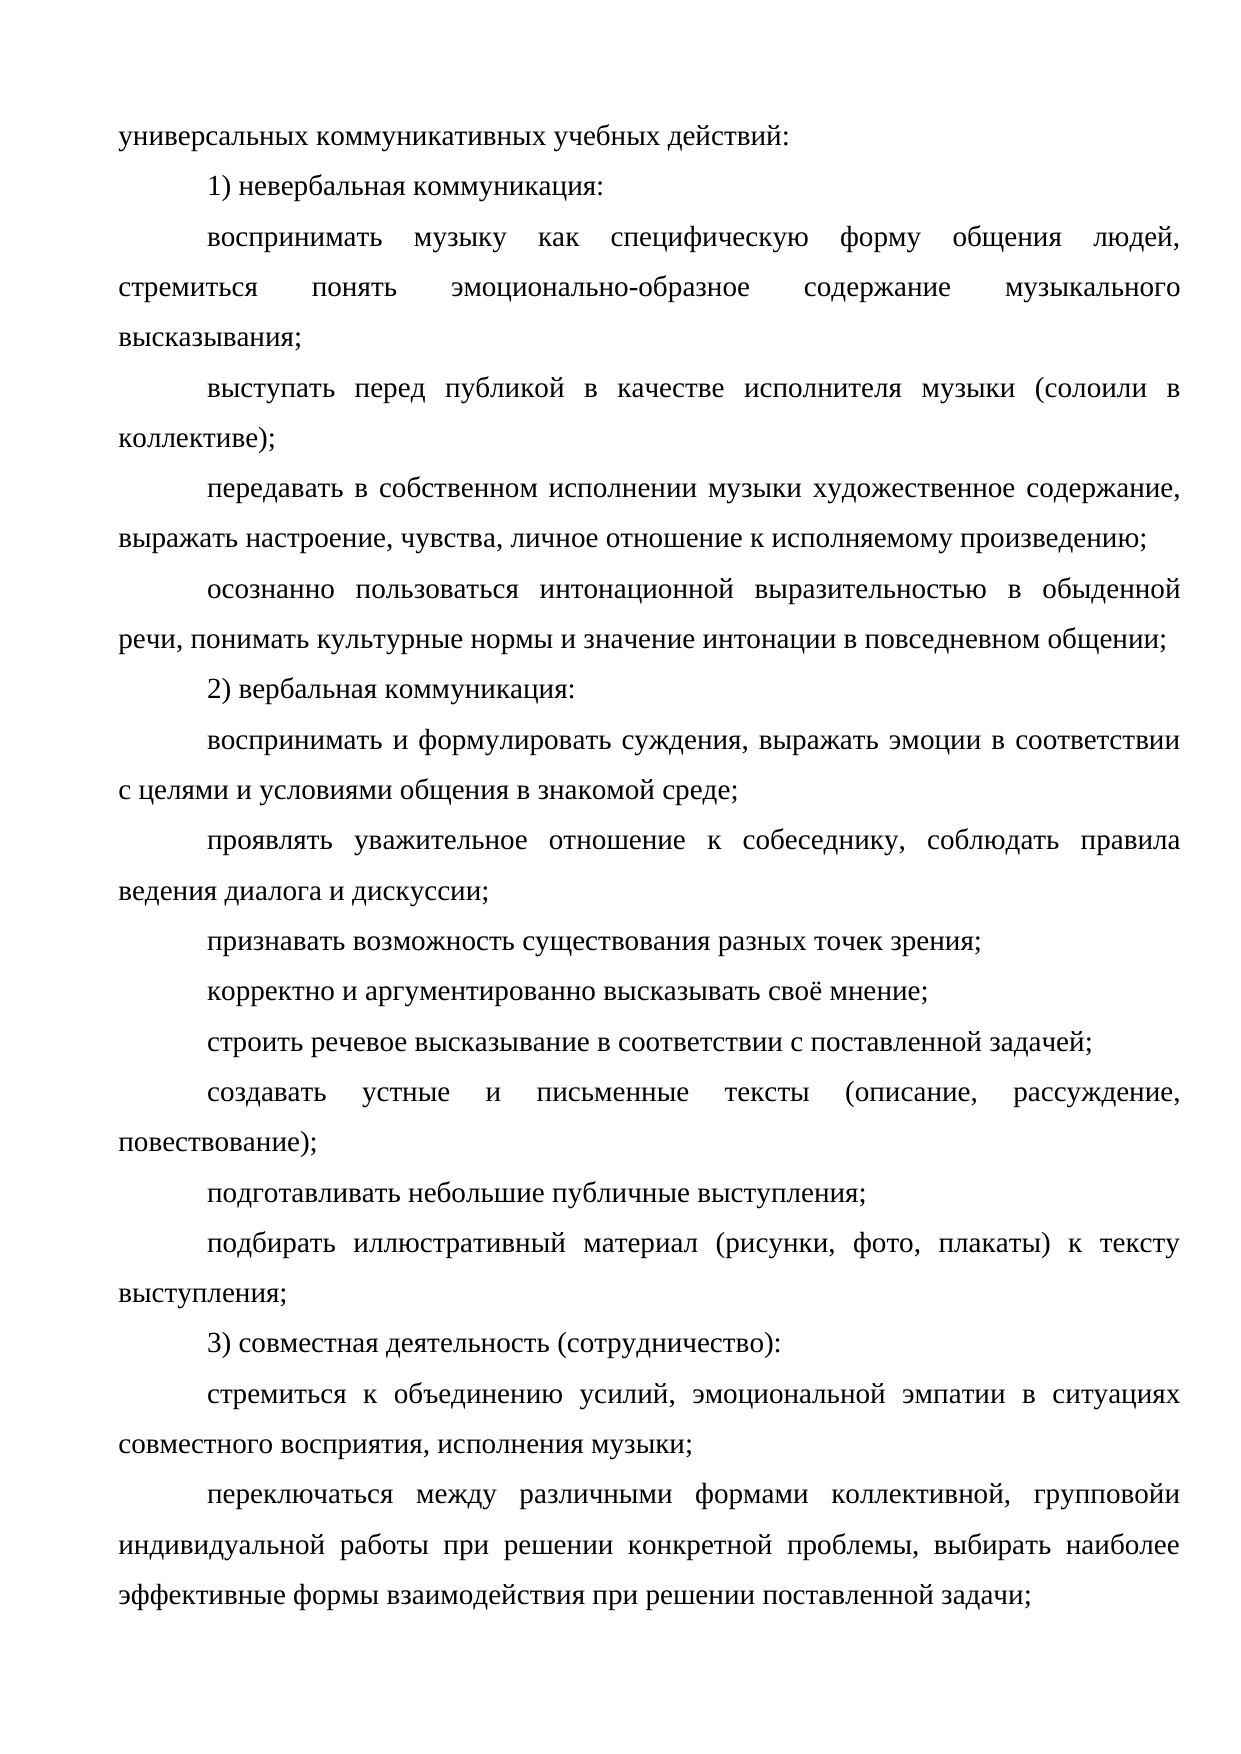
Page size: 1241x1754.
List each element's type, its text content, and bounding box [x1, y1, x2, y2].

text воспринимать музыку как специфическую форму общения людей, стремиться понять эмоционально-образное содержание музыкального высказывания; [118, 219, 1181, 353]
text переключаться между различными формами коллективной, групповойи индивидуальной работы при решении конкретной проблемы, выбирать наиболее эффективные формы взаимодействия при решении поставленной задачи; [118, 1477, 1181, 1611]
text 2) вербальная коммуникация: [118, 672, 1181, 705]
text подбирать иллюстративный материал (рисунки, фото, плакаты) к тексту выступления; [118, 1225, 1181, 1309]
text воспринимать и формулировать суждения, выражать эмоции в соответствии с целями и условиями общения в знакомой среде; [118, 722, 1181, 806]
text 3) совместная деятельность (сотрудничество): [118, 1326, 1181, 1359]
text подготавливать небольшие публичные выступления; [118, 1175, 1181, 1208]
text создавать устные и письменные тексты (описание, рассуждение, повествование); [118, 1074, 1181, 1158]
text корректно и аргументированно высказывать своё мнение; [118, 973, 1181, 1007]
text 1) невербальная коммуникация: [118, 168, 1181, 202]
text признавать возможность существования разных точек зрения; [118, 923, 1181, 957]
text передавать в собственном исполнении музыки художественное содержание, выражать настроение, чувства, личное отношение к исполняемому произведению; [118, 470, 1181, 554]
text строить речевое высказывание в соответствии с поставленной задачей; [118, 1024, 1181, 1057]
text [118, 118, 1181, 152]
text проявлять уважительное отношение к собеседнику, соблюдать правила ведения диалога и дискуссии; [118, 822, 1181, 906]
text осознанно пользоваться интонационной выразительностью в обыденной речи, понимать культурные нормы и значение интонации в повседневном общении; [118, 571, 1181, 655]
text выступать перед публикой в качестве исполнителя музыки (солоили в коллективе); [118, 370, 1181, 453]
text стремиться к объединению усилий, эмоциональной эмпатии в ситуациях совместного восприятия, исполнения музыки; [118, 1376, 1181, 1460]
